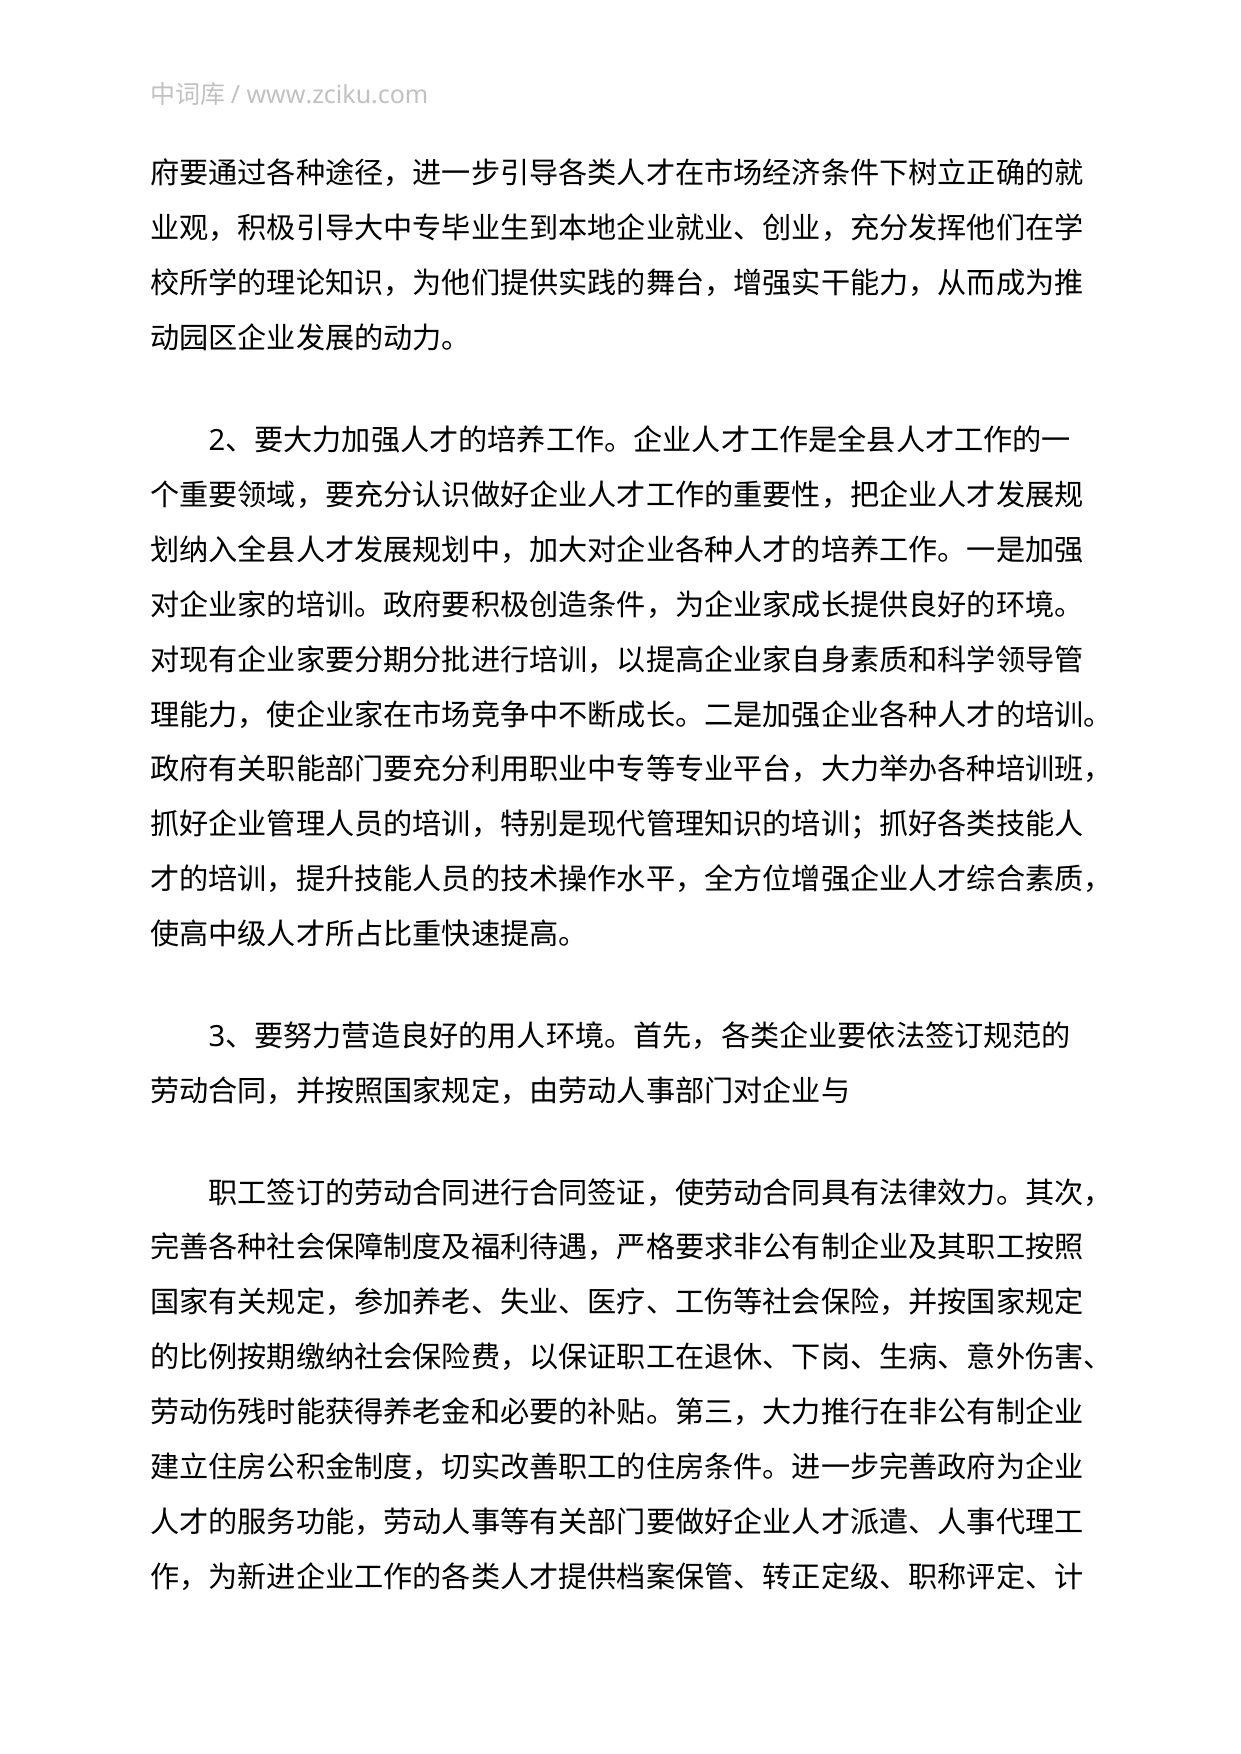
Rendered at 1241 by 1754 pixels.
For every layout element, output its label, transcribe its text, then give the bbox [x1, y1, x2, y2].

text 2、要大力加强人才的培养工作。企业人才工作是全县人才工作的一个重要领域，要充分认识做好企业人才工作的重要性，把企业人才发展规划纳入全县人才发展规划中，加大对企业各种人才的培养工作。一是加强对企业家的培训。政府要积极创造条件，为企业家成长提供良好的环境。对现有企业家要分期分批进行培训，以提高企业家自身素质和科学领导管理能力，使企业家在市场竞争中不断成长。二是加强企业各种人才的培训。政府有关职能部门要充分利用职业中专等专业平台，大力举办各种培训班，抓好企业管理人员的培训，特别是现代管理知识的培训；抓好各类技能人才的培训，提升技能人员的技术操作水平，全方位增强企业人才综合素质，使高中级人才所占比重快速提高。 [150, 416, 1090, 953]
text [150, 1169, 1090, 1596]
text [150, 150, 1090, 357]
text 3、要努力营造良好的用人环境。首先，各类企业要依法签订规范的劳动合同，并按照国家规定，由劳动人事部门对企业与 [150, 1012, 1090, 1110]
